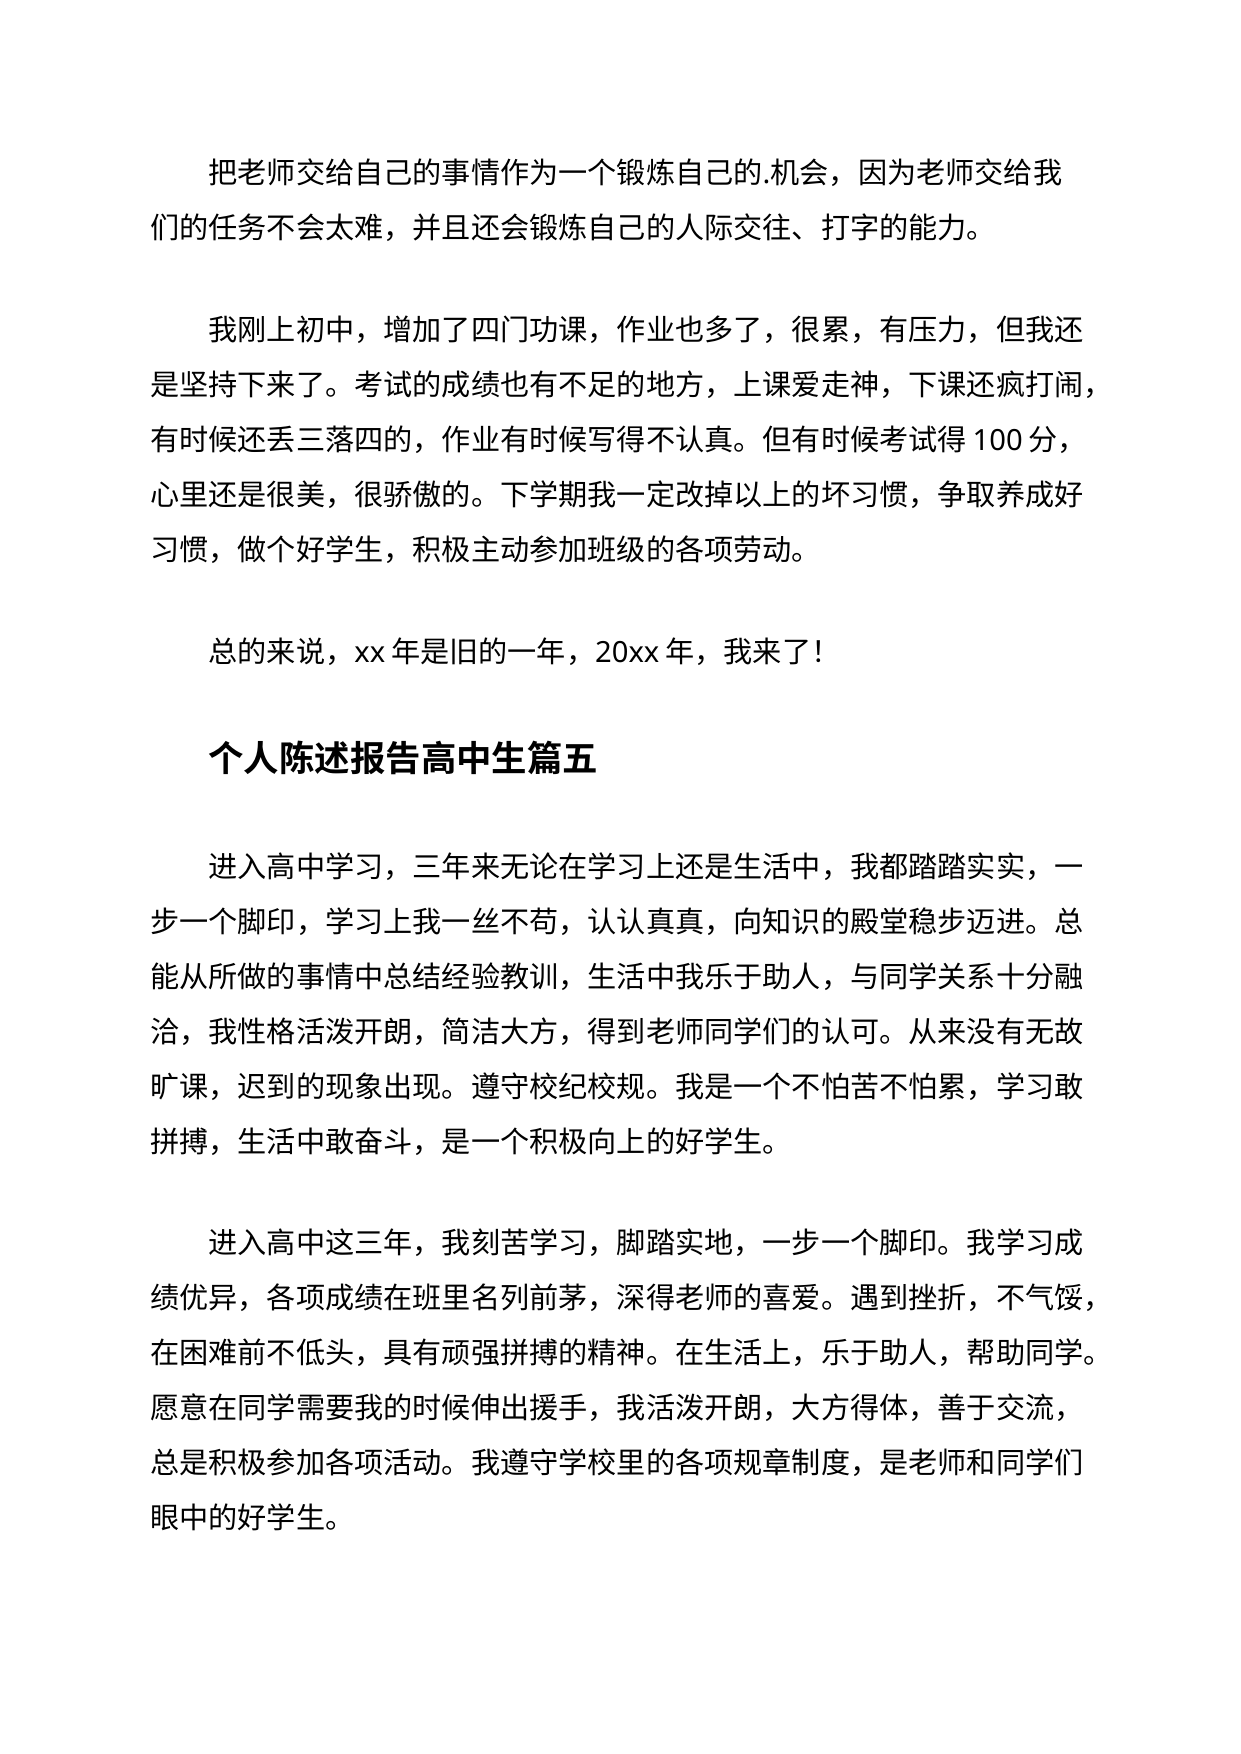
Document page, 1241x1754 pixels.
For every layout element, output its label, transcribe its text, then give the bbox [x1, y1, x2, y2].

text 进入高中学习，三年来无论在学习上还是生活中，我都踏踏实实，一步一个脚印，学习上我一丝不苟，认认真真，向知识的殿堂稳步迈进。总能从所做的事情中总结经验教训，生活中我乐于助人，与同学关系十分融洽，我性格活泼开朗，简洁大方，得到老师同学们的认可。从来没有无故旷课，迟到的现象出现。遵守校纪校规。我是一个不怕苦不怕累，学习敢拼搏，生活中敢奋斗，是一个积极向上的好学生。 [150, 844, 1090, 1160]
text 把老师交给自己的事情作为一个锻炼自己的.机会，因为老师交给我们的任务不会太难，并且还会锻炼自己的人际交往、打字的能力。 [150, 150, 1090, 247]
text 总的来说，xx年是旧的一年，20xx年，我来了！ [150, 628, 1090, 671]
text 我刚上初中，增加了四门功课，作业也多了，很累，有压力，但我还是坚持下来了。考试的成绩也有不足的地方，上课爱走神，下课还疯打闹，有时候还丢三落四的，作业有时候写得不认真。但有时候考试得100分，心里还是很美，很骄傲的。下学期我一定改掉以上的坏习惯，争取养成好习惯，做个好学生，积极主动参加班级的各项劳动。 [150, 307, 1090, 569]
text 进入高中这三年，我刻苦学习，脚踏实地，一步一个脚印。我学习成绩优异，各项成绩在班里名列前茅，深得老师的喜爱。遇到挫折，不气馁，在困难前不低头，具有顽强拼搏的精神。在生活上，乐于助人，帮助同学。愿意在同学需要我的时候伸出援手，我活泼开朗，大方得体，善于交流，总是积极参加各项活动。我遵守学校里的各项规章制度，是老师和同学们眼中的好学生。 [150, 1220, 1090, 1537]
text 个人陈述报告高中生篇五 [150, 730, 1090, 781]
